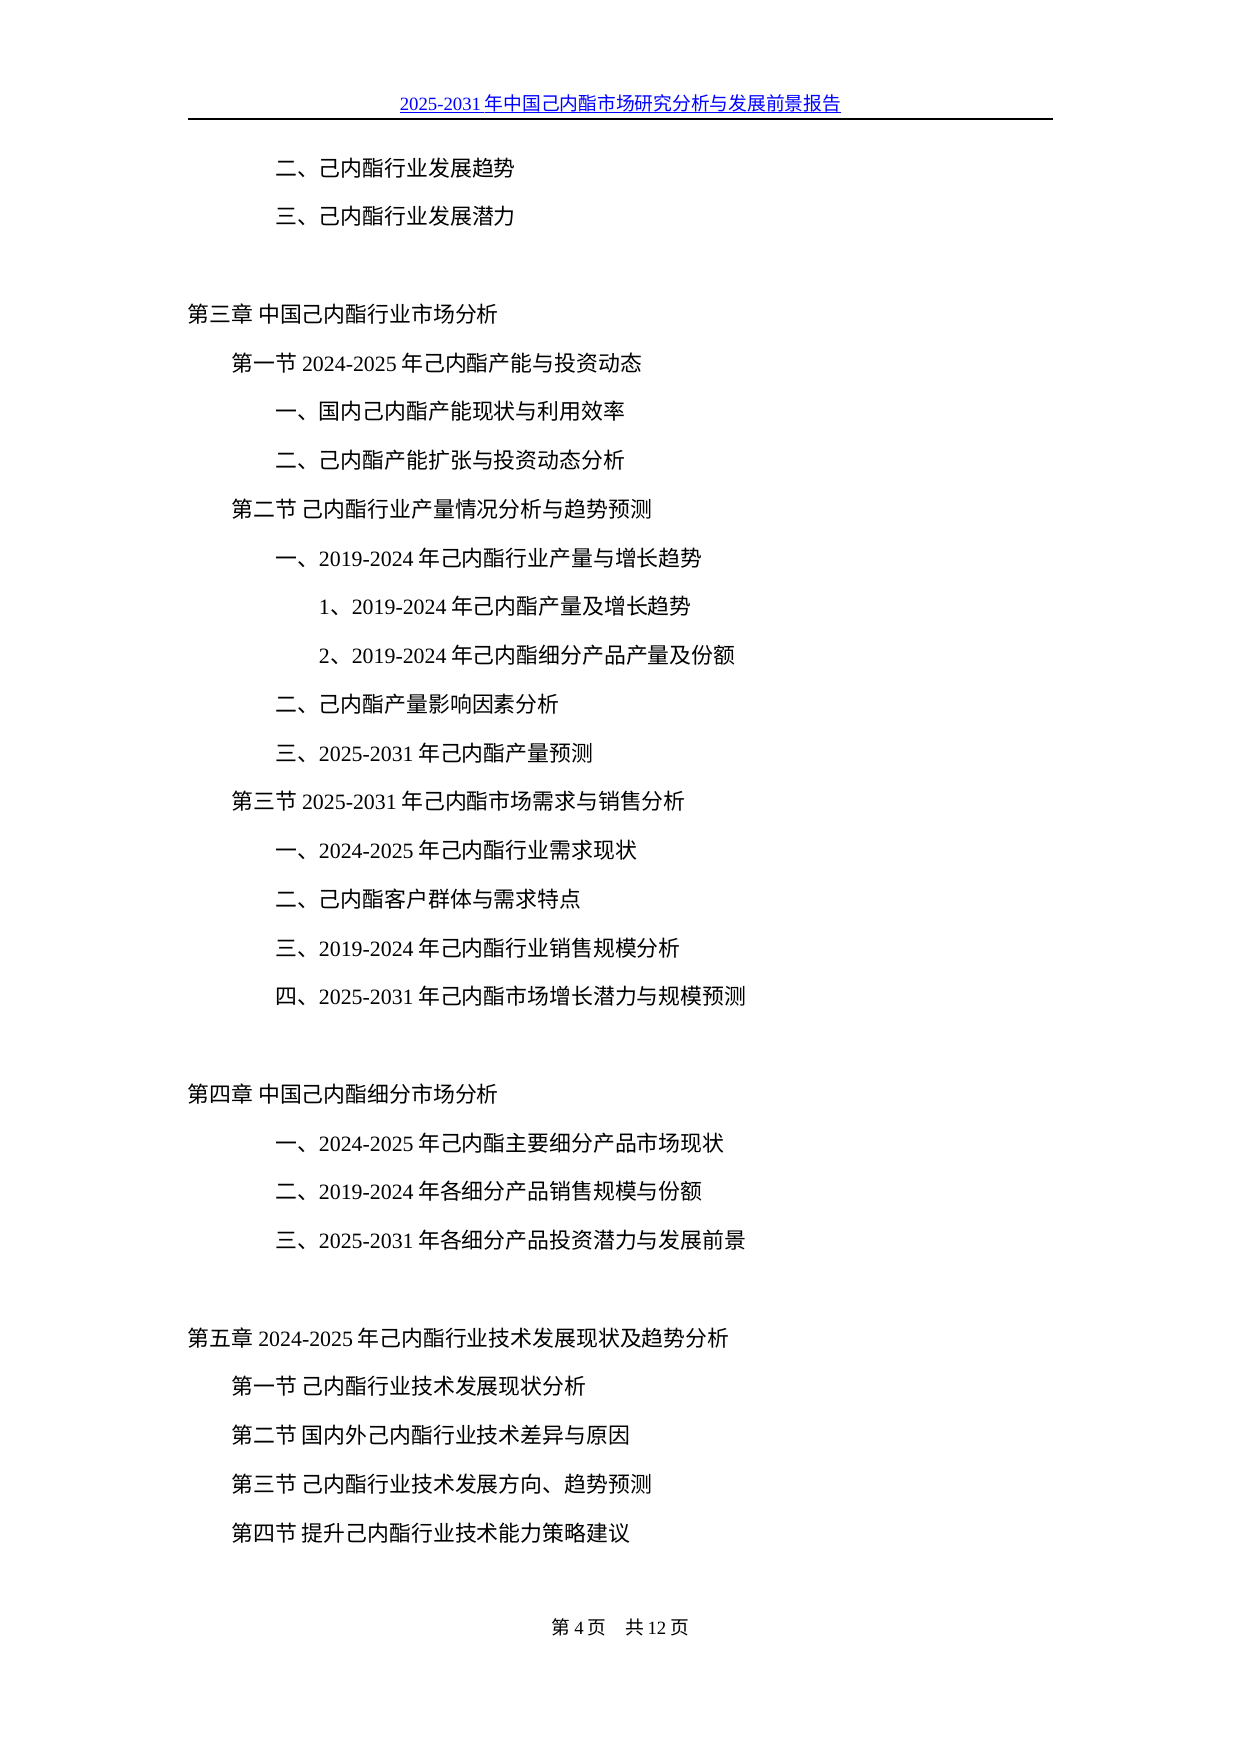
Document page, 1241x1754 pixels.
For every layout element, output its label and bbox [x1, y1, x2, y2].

text [187, 150, 1053, 1548]
